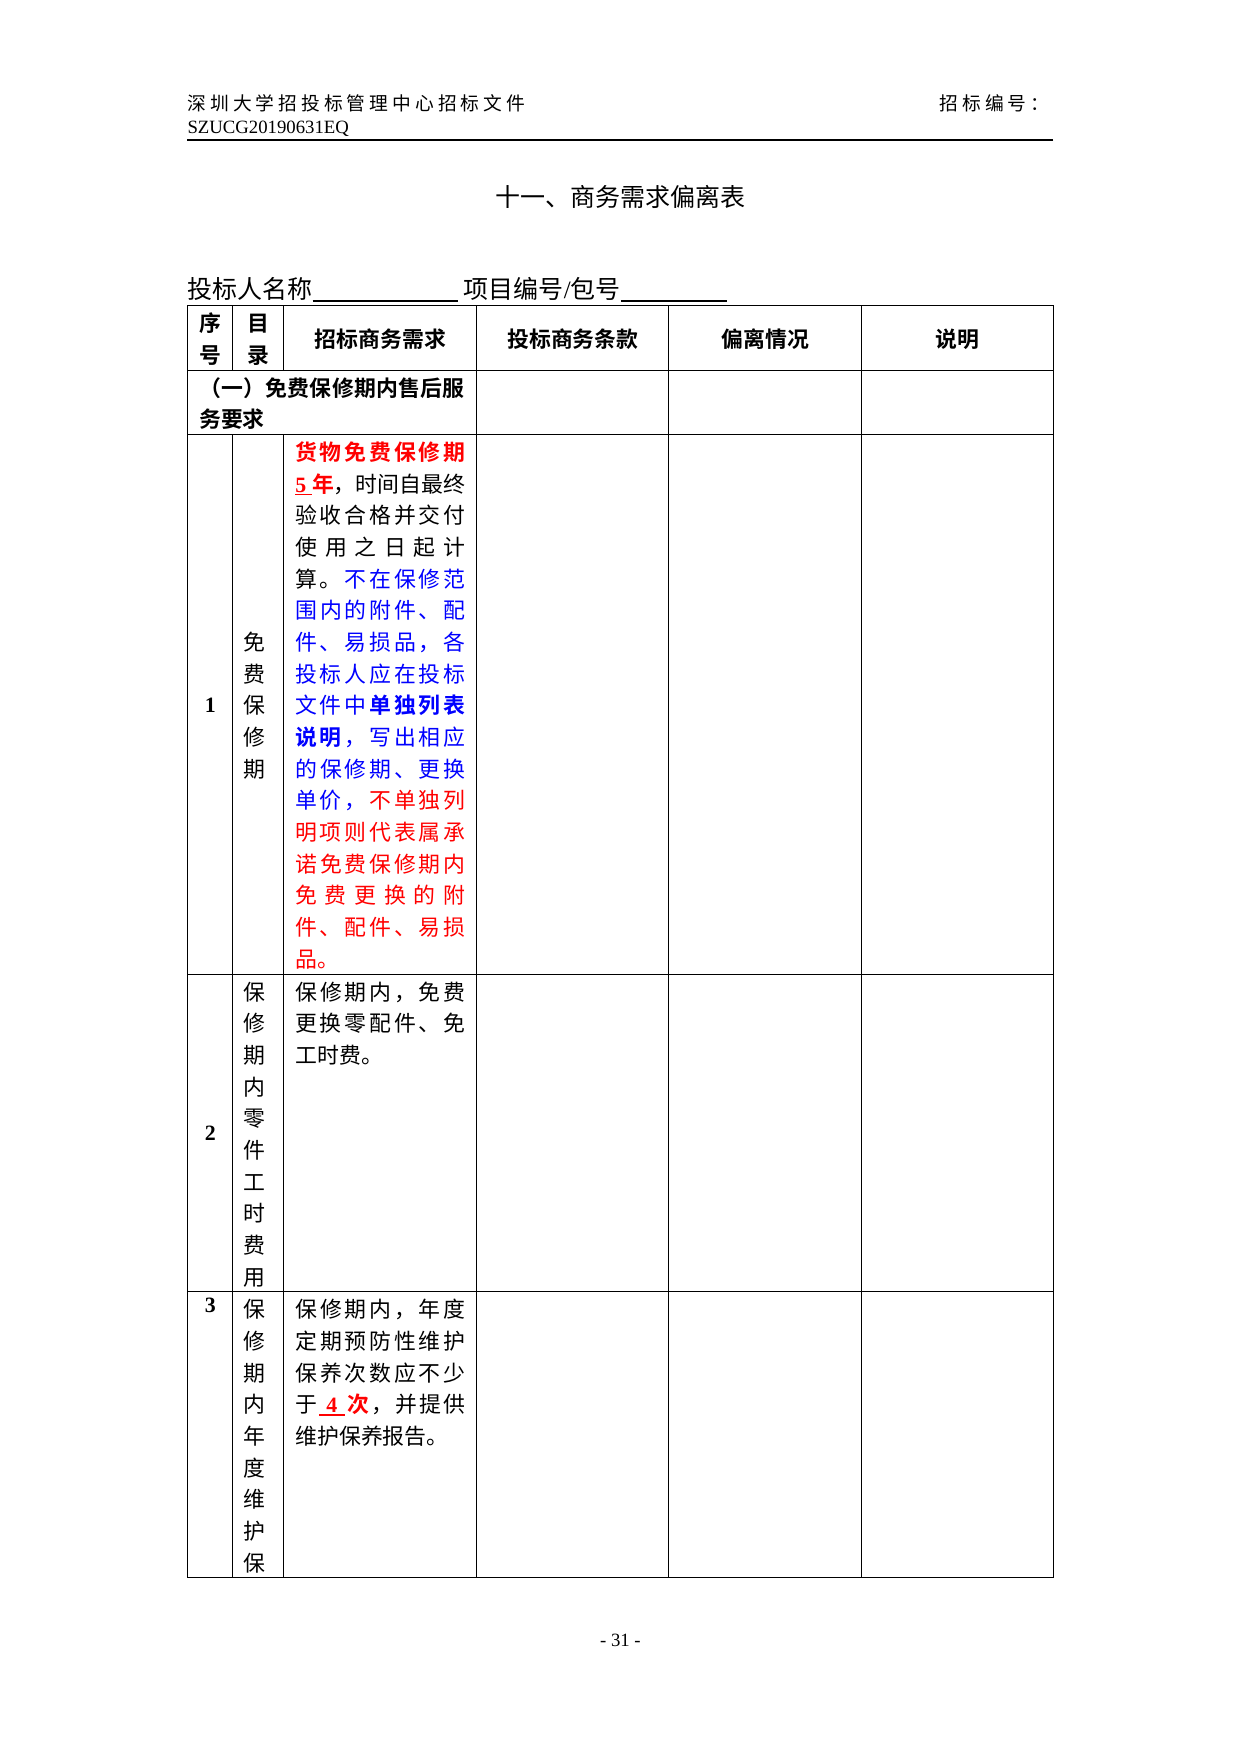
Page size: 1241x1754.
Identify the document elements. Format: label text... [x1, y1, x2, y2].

table_cell 保修期内零件工时费用 [233, 975, 283, 1291]
table_cell [669, 975, 861, 1291]
table_header 序号 [188, 306, 232, 370]
table_cell [477, 1292, 668, 1577]
table_cell 1 [188, 435, 232, 973]
table_header 说明 [862, 306, 1053, 370]
table_cell [862, 435, 1053, 973]
subtitle 十一、商务需求偏离表 [187, 177, 1053, 213]
table_cell 货物免费保修期 5 年，时间自最终验收合格并交付使用之日起计算。不在保修范围内的附件、配件、易损品，各投标人应在投标文件中单独列表说明，写出相应的保修期、更换单价，不单独列明项则代表属承诺免费保修期内免费更换的附件、配件、易损品。 [284, 435, 476, 973]
table_header 招标商务需求 [284, 306, 476, 370]
table_cell [669, 371, 861, 434]
table_cell 免费保修期 [233, 435, 283, 973]
table_cell [669, 435, 861, 973]
table_cell 2 [188, 975, 232, 1291]
table_cell 保修期内年度维护保养 [233, 1292, 283, 1577]
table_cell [284, 1292, 476, 1577]
table_cell 3 [188, 1292, 232, 1577]
table_cell [669, 1292, 861, 1577]
table_cell （一）免费保修期内售后服务要求 [188, 371, 476, 434]
table_cell [862, 371, 1053, 434]
table_cell [862, 975, 1053, 1291]
table_cell [477, 975, 668, 1291]
table_cell 保修期内，免费更换零配件、免工时费。 [284, 975, 476, 1291]
table_header 目录 [233, 306, 283, 370]
table_cell [477, 435, 668, 973]
table_cell [477, 371, 668, 434]
table_header 偏离情况 [669, 306, 861, 370]
table_header 投标商务条款 [477, 306, 668, 370]
table_cell [862, 1292, 1053, 1577]
text 投标人名称 项目编号/包号 [187, 269, 1053, 305]
